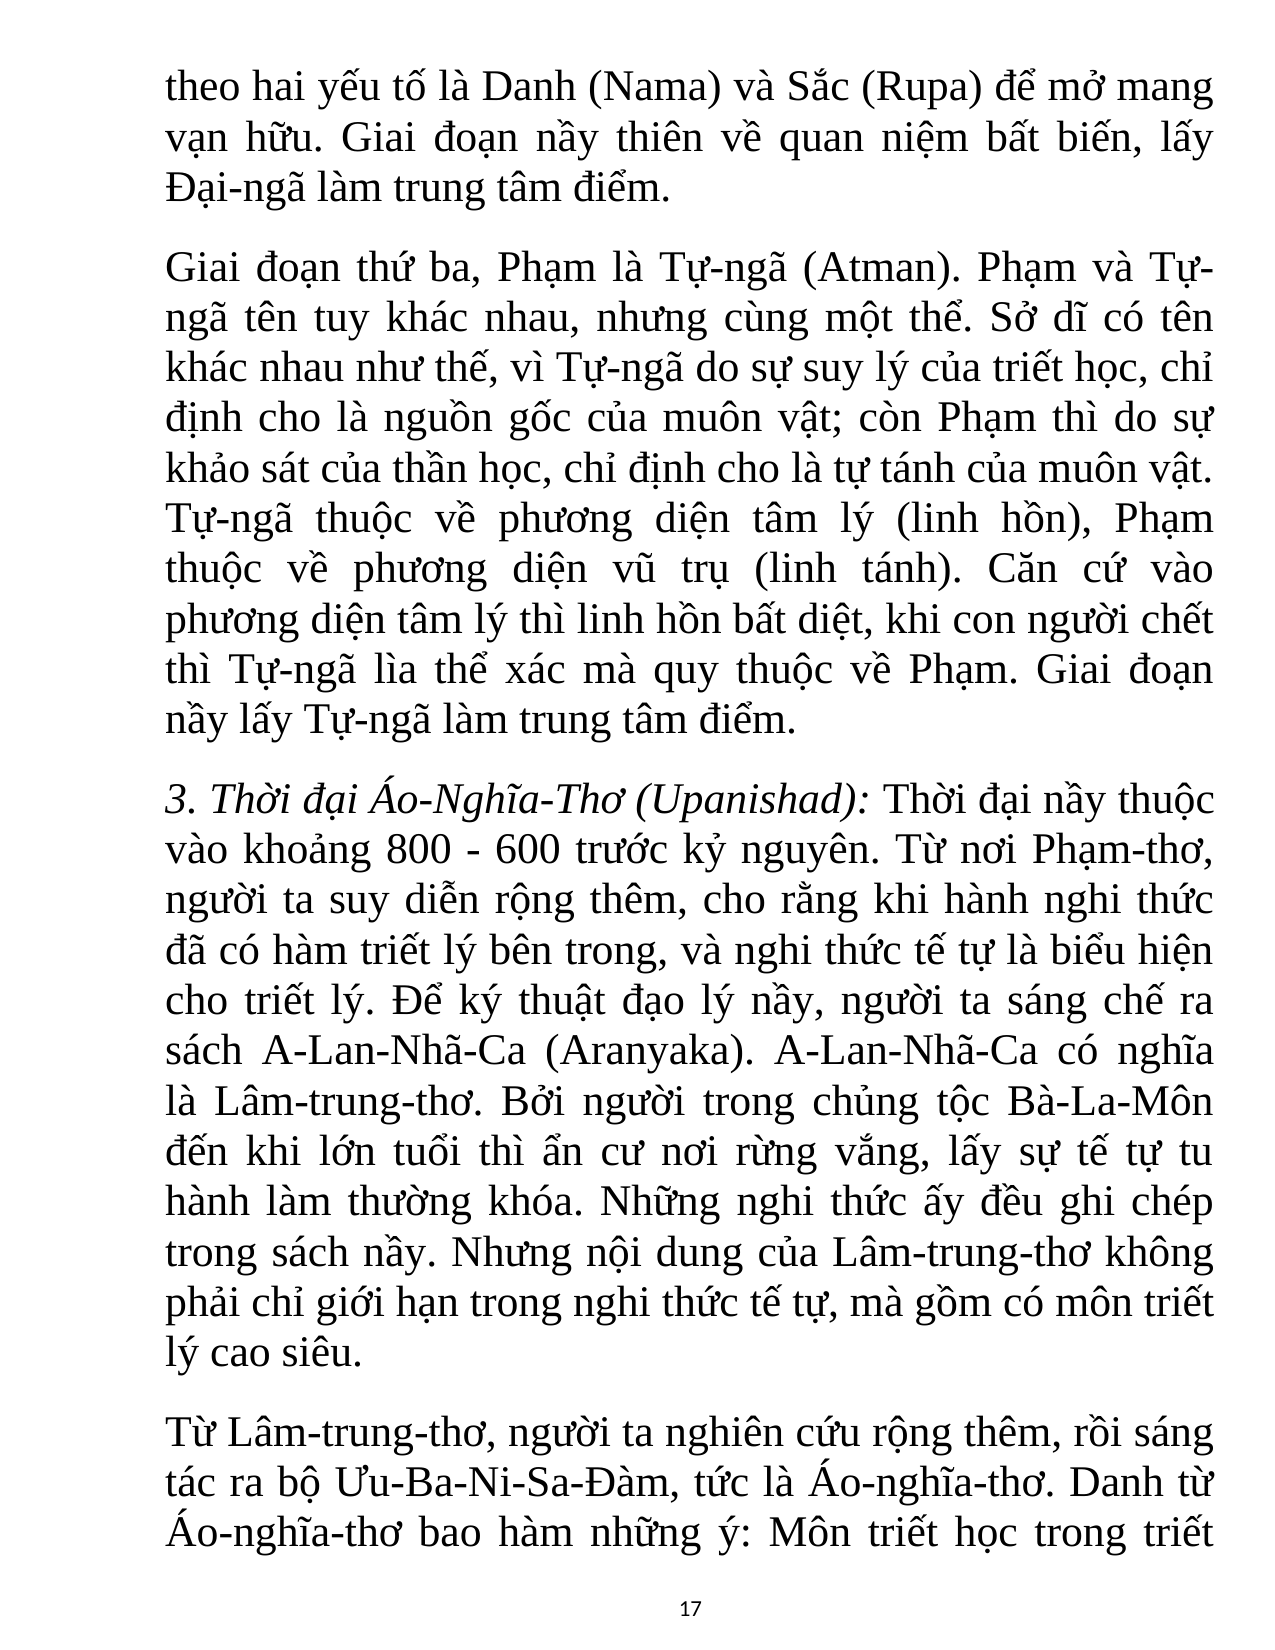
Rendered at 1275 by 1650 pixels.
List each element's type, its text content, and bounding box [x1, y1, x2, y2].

text 3. Thời đại Áo-Nghĩa-Thơ (Upanishad): Thời đại nầy thuộc vào khoảng 800 - 600 trước kỷ nguyên. Từ nơi Phạm-thơ, người ta suy diễn rộng thêm, cho rằng khi hành nghi thức đã có hàm triết lý bên trong, và nghi thức tế tự là biểu hiện cho triết lý. Để ký thuật đạo lý nầy, người ta sáng chế ra sách A-Lan-Nhã-Ca (Aranyaka). A-Lan-Nhã-Ca có nghĩa là Lâm-trung-thơ. Bởi người trong chủng tộc Bà-La-Môn đến khi lớn tuổi thì ẩn cư nơi rừng vắng, lấy sự tế tự tu hành làm thường khóa. Những nghi thức ấy đều ghi chép trong sách nầy. Nhưng nội dung của Lâm-trung-thơ không phải chỉ giới hạn trong nghi thức tế tự, mà gồm có môn triết lý cao siêu. [165, 772, 1215, 1376]
text Giai đoạn thứ ba, Phạm là Tự-ngã (Atman). Phạm và Tự-ngã tên tuy khác nhau, nhưng cùng một thể. Sở dĩ có tên khác nhau như thế, vì Tự-ngã do sự suy lý của triết học, chỉ định cho là nguồn gốc của muôn vật; còn Phạm thì do sự khảo sát của thần học, chỉ định cho là tự tánh của muôn vật. Tự-ngã thuộc về phương diện tâm lý (linh hồn), Phạm thuộc về phương diện vũ trụ (linh tánh). Căn cứ vào phương diện tâm lý thì linh hồn bất diệt, khi con người chết thì Tự-ngã lìa thể xác mà quy thuộc về Phạm. Giai đoạn nầy lấy Tự-ngã làm trung tâm điểm. [165, 240, 1215, 743]
